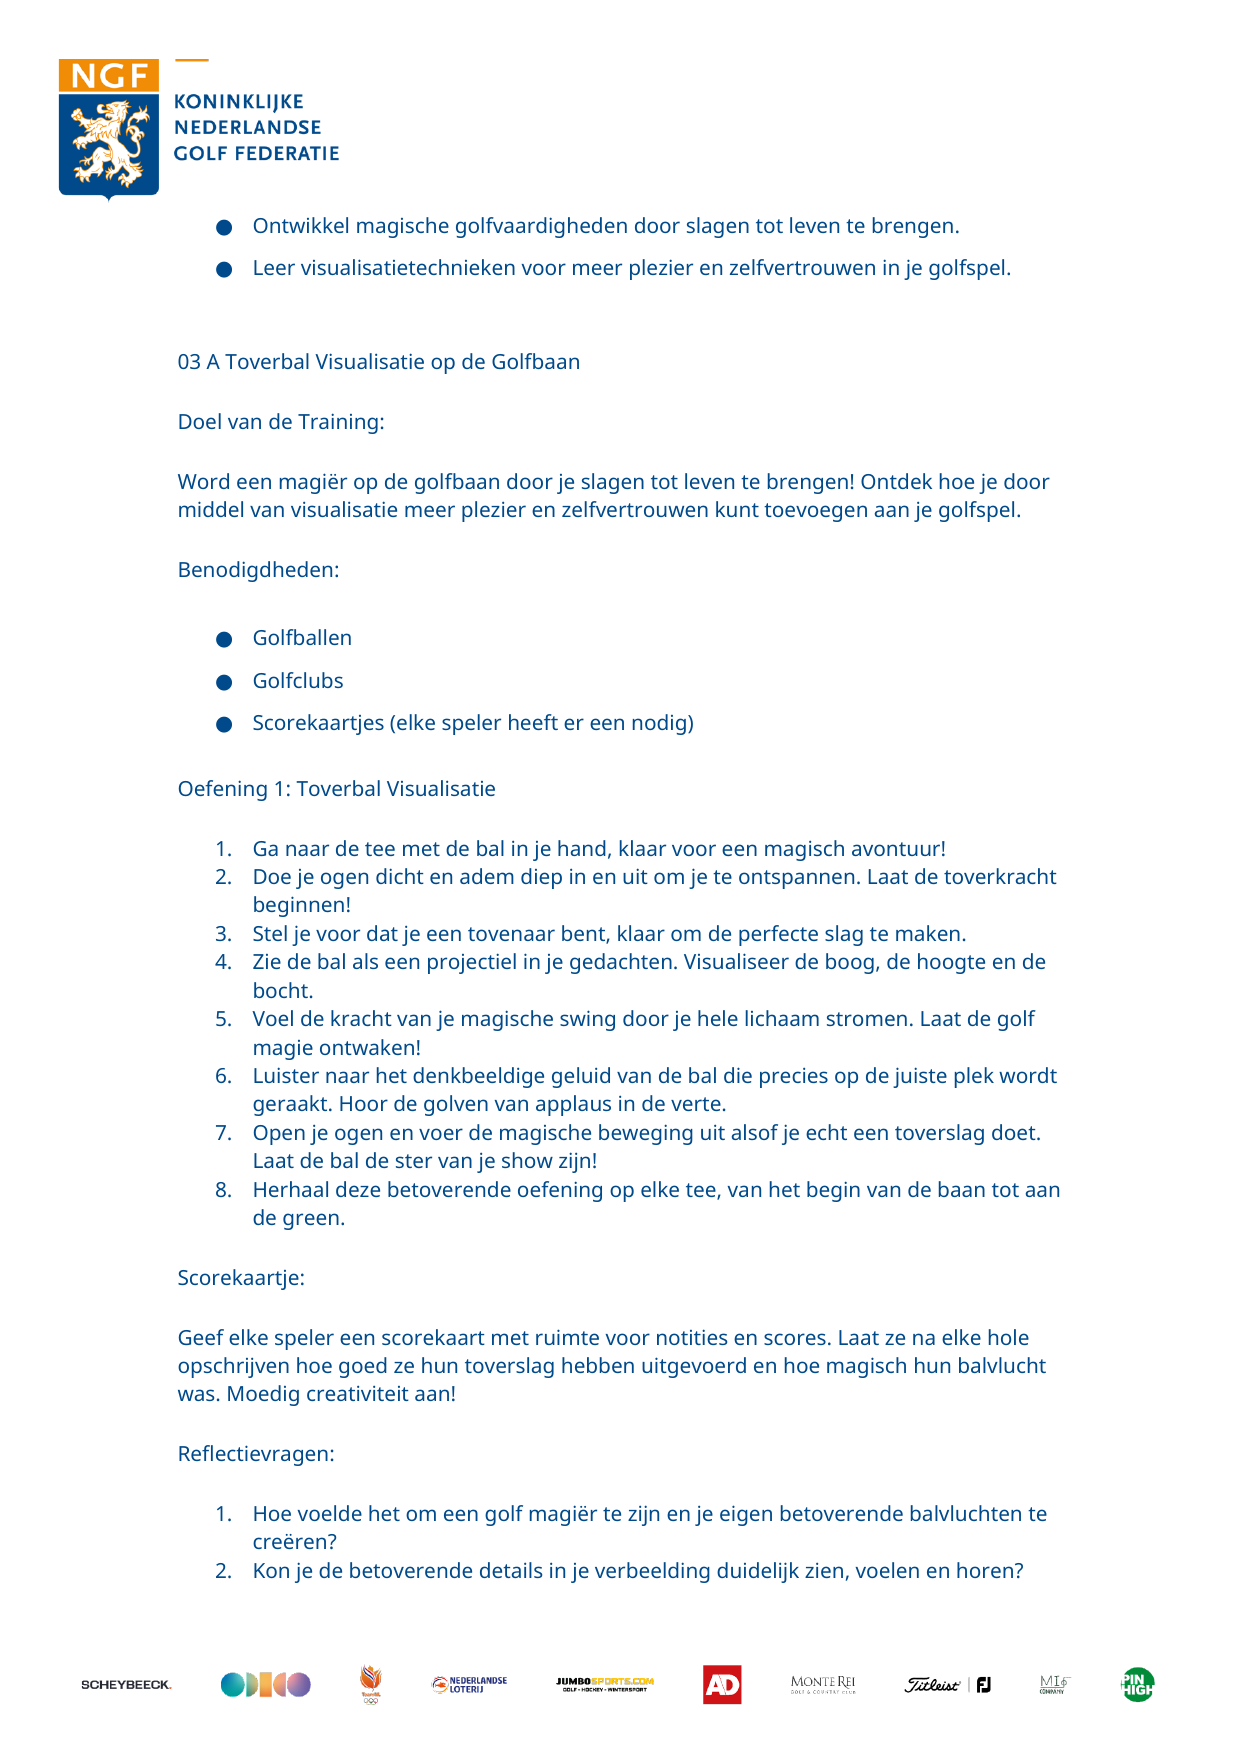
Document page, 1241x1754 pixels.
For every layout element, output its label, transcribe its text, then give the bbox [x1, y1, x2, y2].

text Benodigdheden: [177, 555, 1063, 583]
text Reflectievragen: [177, 1439, 1063, 1468]
picture [81, 1664, 1155, 1705]
list Golfballen [215, 614, 1063, 657]
list Kon je de betoverende details in je verbeelding duidelijk zien, voelen en horen? [215, 1556, 1063, 1584]
list Open je ogen en voer de magische beweging uit alsof je echt een toverslag doet. Laat de bal de ster van je show zijn! [215, 1118, 1063, 1175]
list Herhaal deze betoverende oefening op elke tee, van het begin van de baan tot aan de green. [215, 1175, 1063, 1232]
list Luister naar het denkbeeldige geluid van de bal die precies op de juiste plek wordt geraakt. Hoor de golven van applaus in de verte. [215, 1061, 1063, 1118]
list Ga naar de tee met de bal in je hand, klaar voor een magisch avontuur! [215, 834, 1063, 862]
text Geef elke speler een scorekaart met ruimte voor notities en scores. Laat ze na elke hole opschrijven hoe goed ze hun toverslag hebben uitgevoerd en hoe magisch hun balvlucht was. Moedig creativiteit aan! [177, 1323, 1063, 1408]
list Leer visualisatietechnieken voor meer plezier en zelfvertrouwen in je golfspel. [215, 245, 1063, 288]
list Zie de bal als een projectiel in je gedachten. Visualiseer de boog, de hoogte en de bocht. [215, 947, 1063, 1004]
list Ontwikkel magische golfvaardigheden door slagen tot leven te brengen. [215, 118, 1063, 245]
picture [58, 59, 339, 203]
text 03 A Toverbal Visualisatie op de Golfbaan [177, 347, 1063, 376]
list Scorekaartjes (elke speler heeft er een nodig) [215, 700, 1063, 743]
list Stel je voor dat je een tovenaar bent, klaar om de perfecte slag te maken. [215, 919, 1063, 947]
text Word een magiër op de golfbaan door je slagen tot leven te brengen! Ontdek hoe je door middel van visualisatie meer plezier en zelfvertrouwen kunt toevoegen aan je golfspel. [177, 467, 1063, 524]
text Doel van de Training: [177, 407, 1063, 436]
list Hoe voelde het om een golf magiër te zijn en je eigen betoverende balvluchten te creëren? [215, 1499, 1063, 1556]
list Doe je ogen dicht en adem diep in en uit om je te ontspannen. Laat de toverkracht beginnen! [215, 862, 1063, 919]
text Scorekaartje: [177, 1263, 1063, 1291]
list Voel de kracht van je magische swing door je hele lichaam stromen. Laat de golf magie ontwaken! [215, 1004, 1063, 1061]
list Golfclubs [215, 657, 1063, 700]
text Oefening 1: Toverbal Visualisatie [177, 774, 1063, 802]
